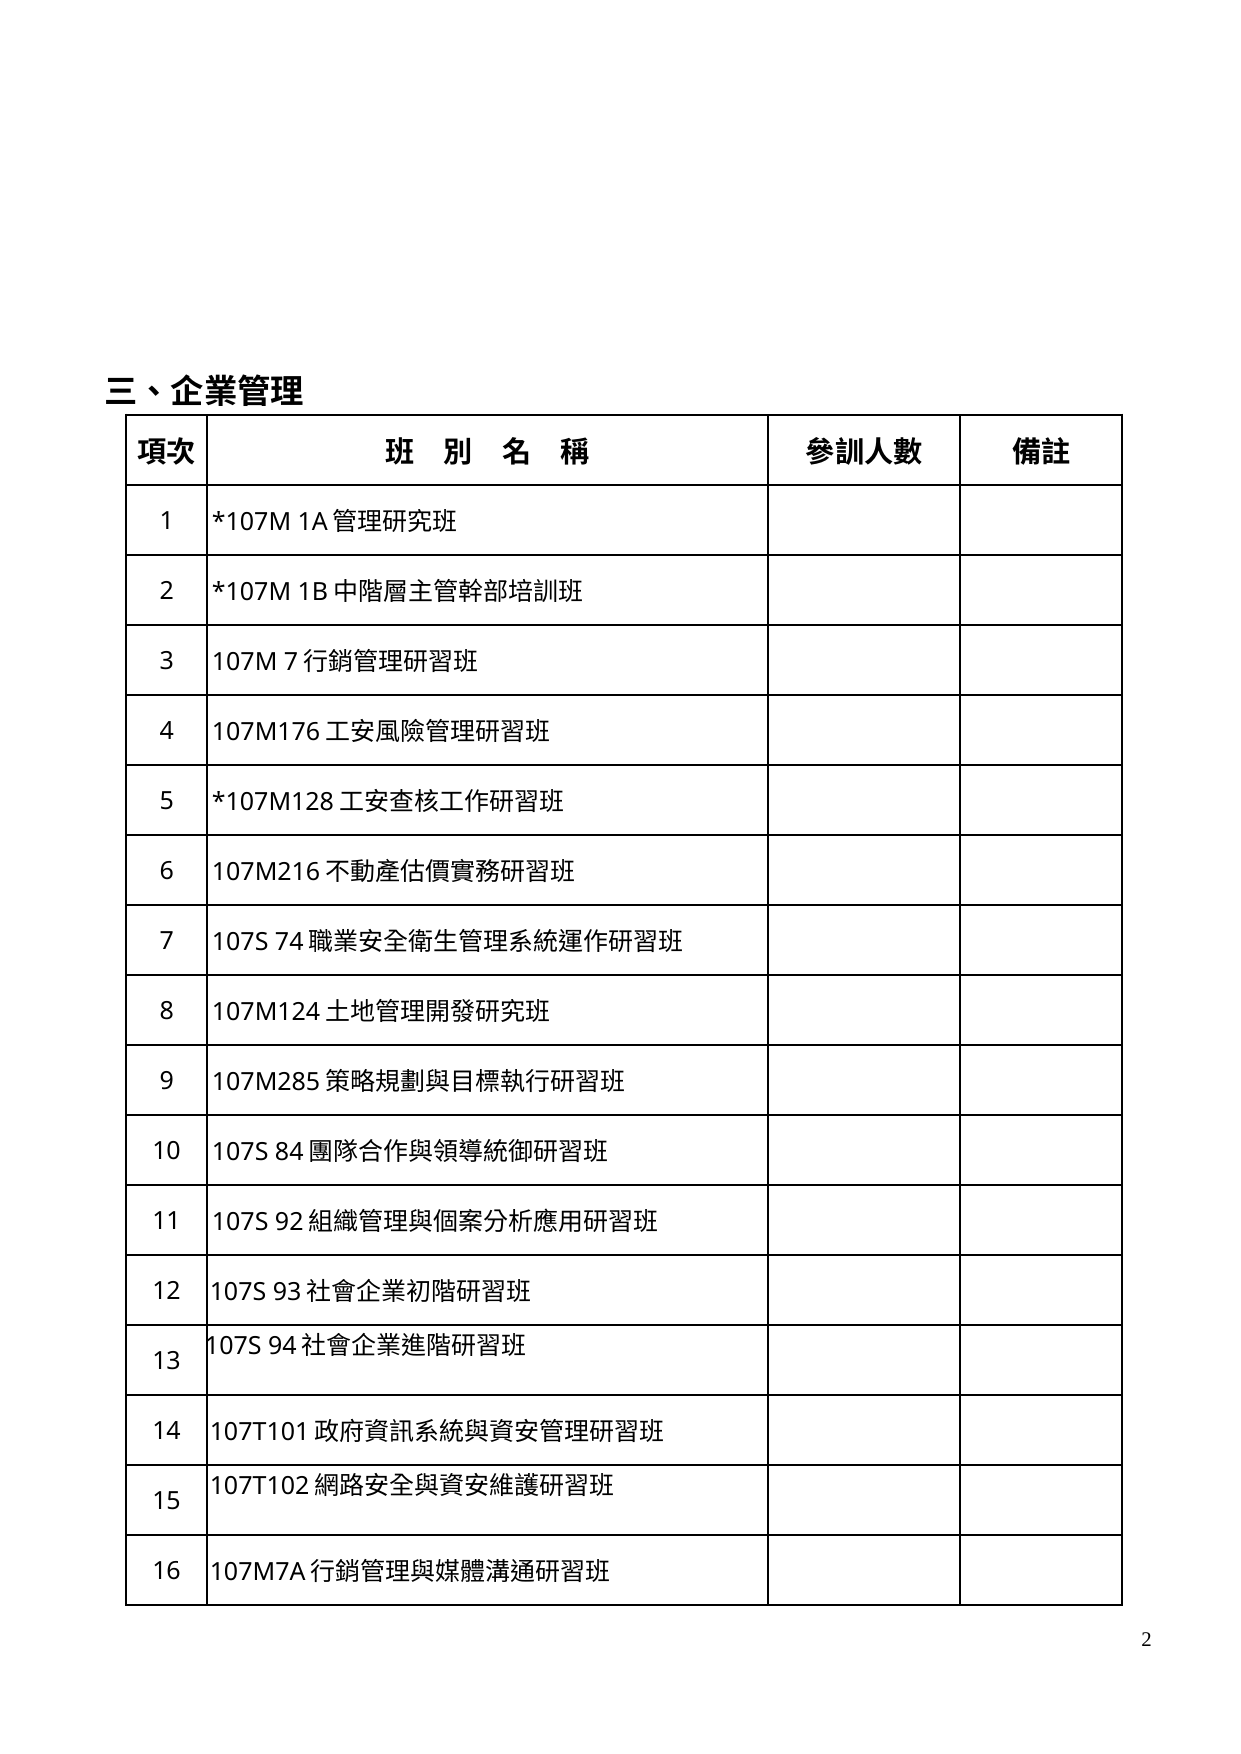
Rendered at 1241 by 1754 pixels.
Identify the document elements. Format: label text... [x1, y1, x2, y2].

table_cell [769, 836, 959, 903]
table_cell [769, 696, 959, 763]
table_cell [961, 1256, 1121, 1323]
table_cell 11 [127, 1186, 206, 1253]
table_header 項次 [127, 416, 206, 483]
table_cell [769, 1466, 959, 1533]
table_cell [769, 1046, 959, 1113]
table_cell [961, 1046, 1121, 1113]
table_cell [769, 906, 959, 973]
table_cell 5 [127, 766, 206, 833]
table_cell [961, 1326, 1121, 1393]
table_cell 107T101政府資訊系統與資安管理研習班 [208, 1396, 767, 1463]
table_cell [961, 1466, 1121, 1533]
table_cell 107M124土地管理開發研究班 [208, 976, 767, 1043]
table_cell [961, 486, 1121, 553]
table_cell 10 [127, 1116, 206, 1183]
table_cell 107S 84團隊合作與領導統御研習班 [208, 1116, 767, 1183]
table_cell 14 [127, 1396, 206, 1463]
table_cell 107M176工安風險管理研習班 [208, 696, 767, 763]
table_cell 107S 74職業安全衛生管理系統運作研習班 [208, 906, 767, 973]
table_cell [961, 1396, 1121, 1463]
table_cell [961, 906, 1121, 973]
table_cell [769, 1116, 959, 1183]
table_cell [961, 1536, 1121, 1603]
table_cell 107M 7行銷管理研習班 [208, 626, 767, 693]
table_cell [961, 696, 1121, 763]
table_cell [769, 1326, 959, 1393]
table_cell [961, 836, 1121, 903]
table_cell 6 [127, 836, 206, 903]
table_cell [769, 976, 959, 1043]
table_cell [961, 1116, 1121, 1183]
table_cell 107S 92組織管理與個案分析應用研習班 [208, 1186, 767, 1253]
table_cell 3 [127, 626, 206, 693]
table_cell [769, 1256, 959, 1323]
table_cell 2 [127, 556, 206, 623]
table_cell 107M285策略規劃與目標執行研習班 [208, 1046, 767, 1113]
table_cell 12 [127, 1256, 206, 1323]
table_cell [769, 626, 959, 693]
table_cell [961, 626, 1121, 693]
table_cell 107M7A行銷管理與媒體溝通研習班 [208, 1536, 767, 1603]
table_header 班 別 名 稱 [208, 416, 767, 483]
table_cell [769, 486, 959, 553]
table_cell [961, 1186, 1121, 1253]
table_header 備註 [961, 416, 1121, 483]
table_cell [961, 766, 1121, 833]
table_cell [769, 556, 959, 623]
table_cell 4 [127, 696, 206, 763]
table_cell *107M128工安查核工作研習班 [208, 766, 767, 833]
table_cell 1 [127, 486, 206, 553]
table_cell 107S 93社會企業初階研習班 [208, 1256, 767, 1323]
table_cell [769, 766, 959, 833]
table_cell *107M 1B中階層主管幹部培訓班 [208, 556, 767, 623]
table_cell 15 [127, 1466, 206, 1533]
table_cell 16 [127, 1536, 206, 1603]
text 三、企業管理 [89, 365, 1152, 413]
table_cell 9 [127, 1046, 206, 1113]
table_header 參訓人數 [769, 416, 959, 483]
table_cell 107M216不動產估價實務研習班 [208, 836, 767, 903]
table_cell [769, 1536, 959, 1603]
table_cell [769, 1186, 959, 1253]
table_cell [769, 1396, 959, 1463]
table_cell [961, 556, 1121, 623]
table_cell *107M 管理研究班 [208, 486, 767, 553]
table_cell 7 [127, 906, 206, 973]
table_cell 8 [127, 976, 206, 1043]
table_cell 107S 94社會企業進階研習班 [208, 1326, 767, 1393]
table_cell 107T102網路安全與資安維護研習班 [208, 1466, 767, 1533]
table_cell [961, 976, 1121, 1043]
table_cell 13 [127, 1326, 206, 1393]
